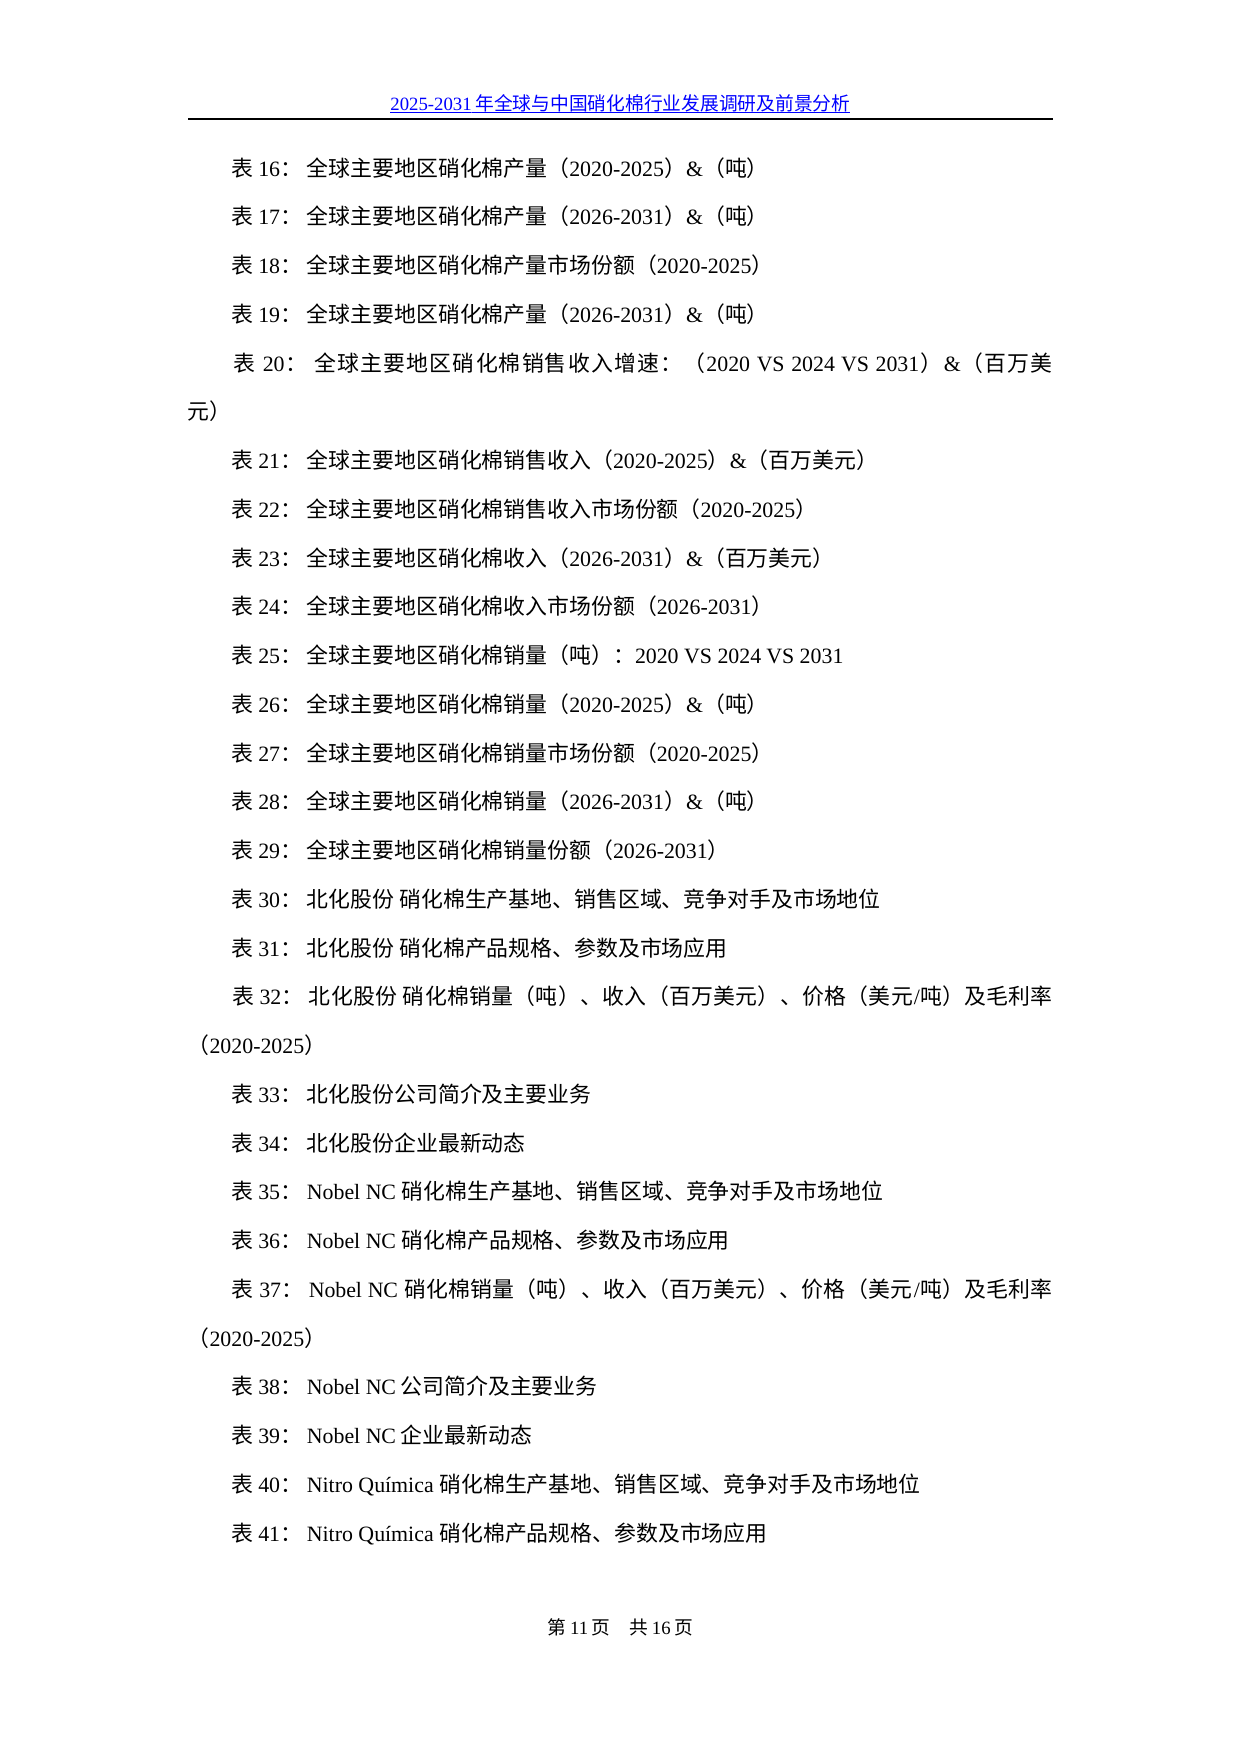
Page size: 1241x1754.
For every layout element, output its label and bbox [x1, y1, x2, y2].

text [187, 150, 1053, 1548]
